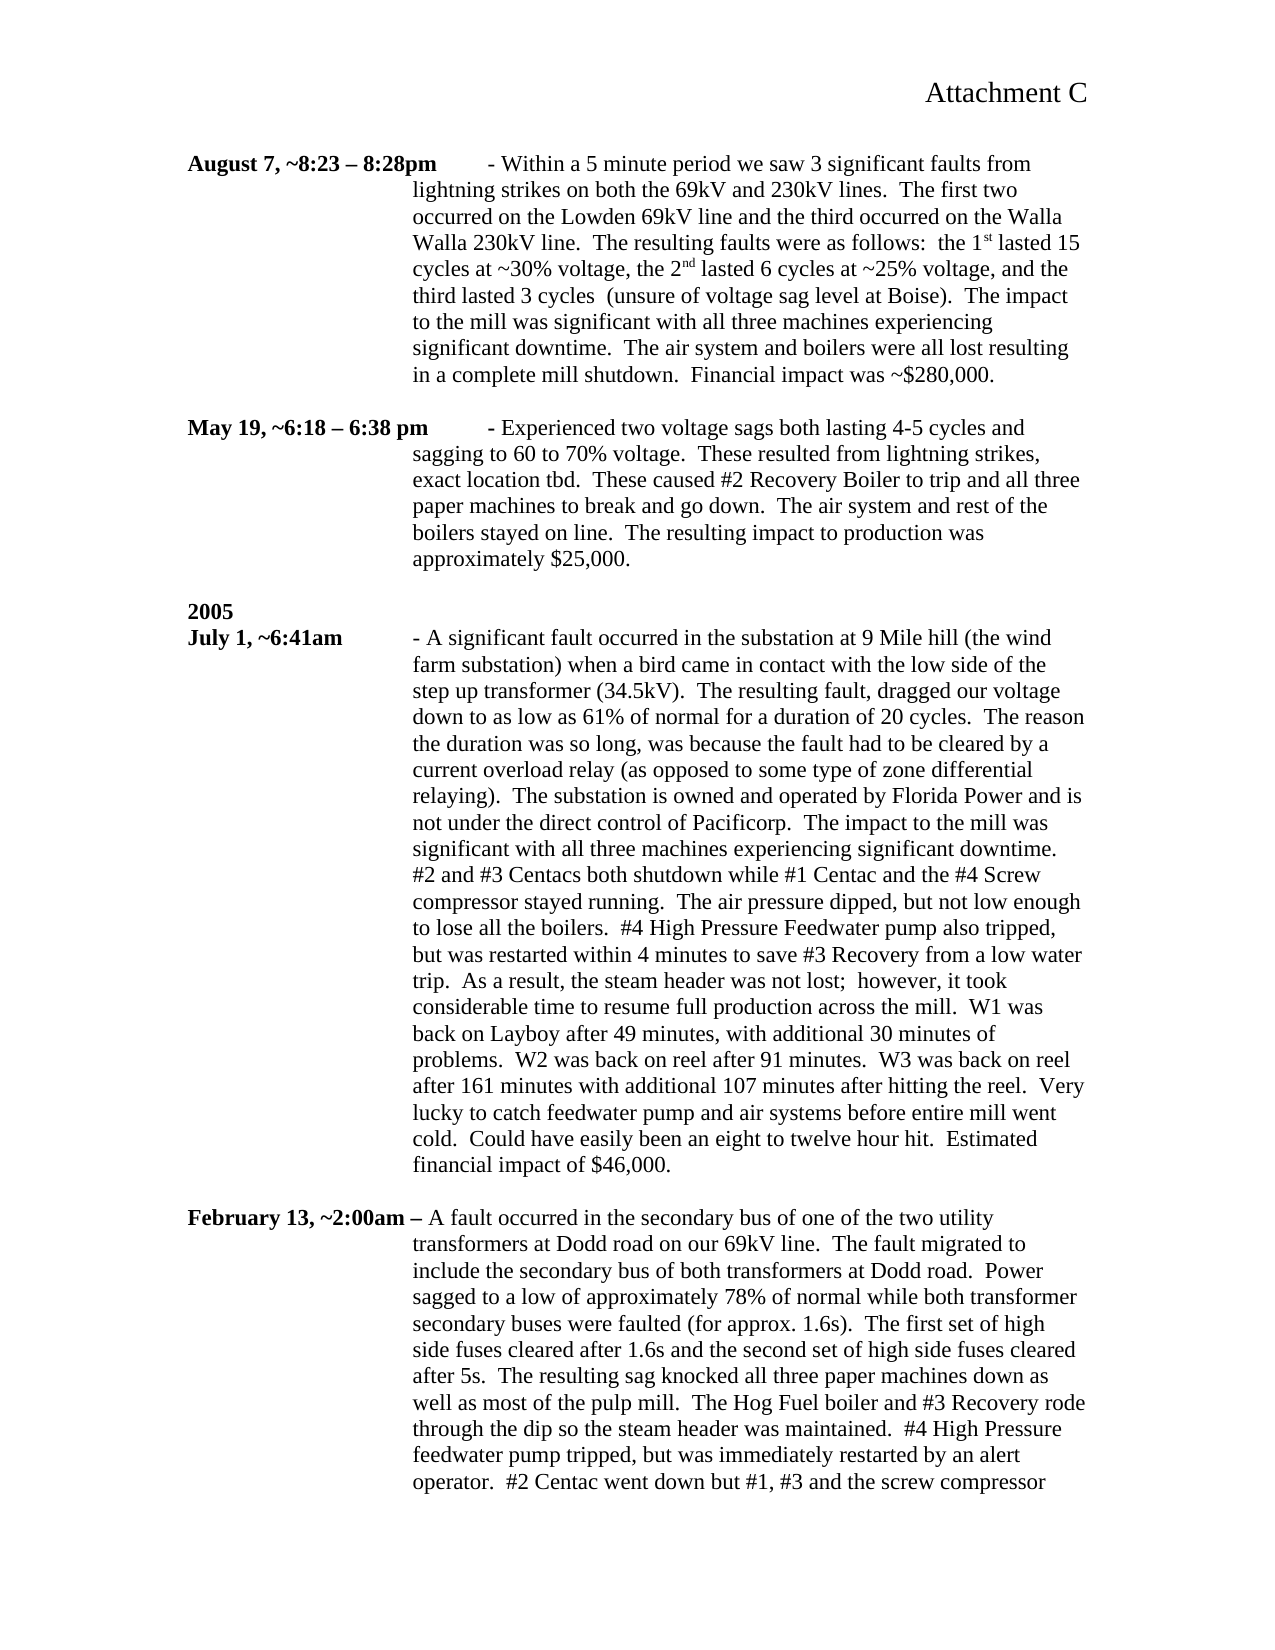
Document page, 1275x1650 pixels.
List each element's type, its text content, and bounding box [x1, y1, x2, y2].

text August 7, ~8:23 – 8:28pm - Within a 5 minute period we saw 3 significant faults from lightning strikes on both the 69kV and 230kV lines. The first two occurred on the Lowden 69kV line and the third occurred on the 230kV line. The resulting faults were as follows: the 1st lasted 15 cycles at ~30% voltage, the 2nd lasted 6 cycles at ~25% voltage, and the third lasted 3 cycles (unsure of voltage sag level at Boise). The impact to the mill was significant with all three machines experiencing significant downtime. The air system and boilers were all lost resulting in a complete mill shutdown. Financial impact was ~$280,000. [187, 150, 1087, 387]
text 2005 [187, 598, 1087, 624]
text May 19, ~6:18 – 6:38 pm - Experienced two voltage sags both lasting 4-5 cycles and sagging to 60 to 70% voltage. These resulted from lightning strikes, exact location tbd. These caused #2 Recovery Boiler to trip and all three paper machines to break and go down. The air system and rest of the boilers stayed on line. The resulting impact to production was approximately $25,000. [187, 413, 1087, 572]
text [187, 1204, 1087, 1494]
text July 1, ~6:41am - A significant fault occurred in the substation at 9 Mile hill (the wind farm substation) when a bird came in contact with the low side of the step up transformer (34.5kV). The resulting fault, dragged our voltage down to as low as 61% of normal for a duration of 20 cycles. The reason the duration was so long, was because the fault had to be cleared by a current overload relay (as opposed to some type of zone differential relaying). The substation is owned and operated by Florida Power and is not under the direct control of Pacificorp. The impact to the mill was significant with all three machines experiencing significant downtime. #2 and #3 Centacs both shutdown while #1 Centac and the #4 Screw compressor stayed running. The air pressure dipped, but not low enough to lose all the boilers. #4 High Pressure Feedwater pump also tripped, but was restarted within 4 minutes to save #3 Recovery from a low water trip. As a result, the steam header was not lost; however, it took considerable time to resume full production across the mill. W1 was back on Layboy after 49 minutes, with additional 30 minutes of problems. W2 was back on reel after 91 minutes. W3 was back on reel after 161 minutes with additional 107 minutes after hitting the reel. Very lucky to catch feedwater pump and air systems before entire mill went cold. Could have easily been an eight to twelve hour hit. Estimated financial impact of $46,000. [187, 624, 1087, 1178]
